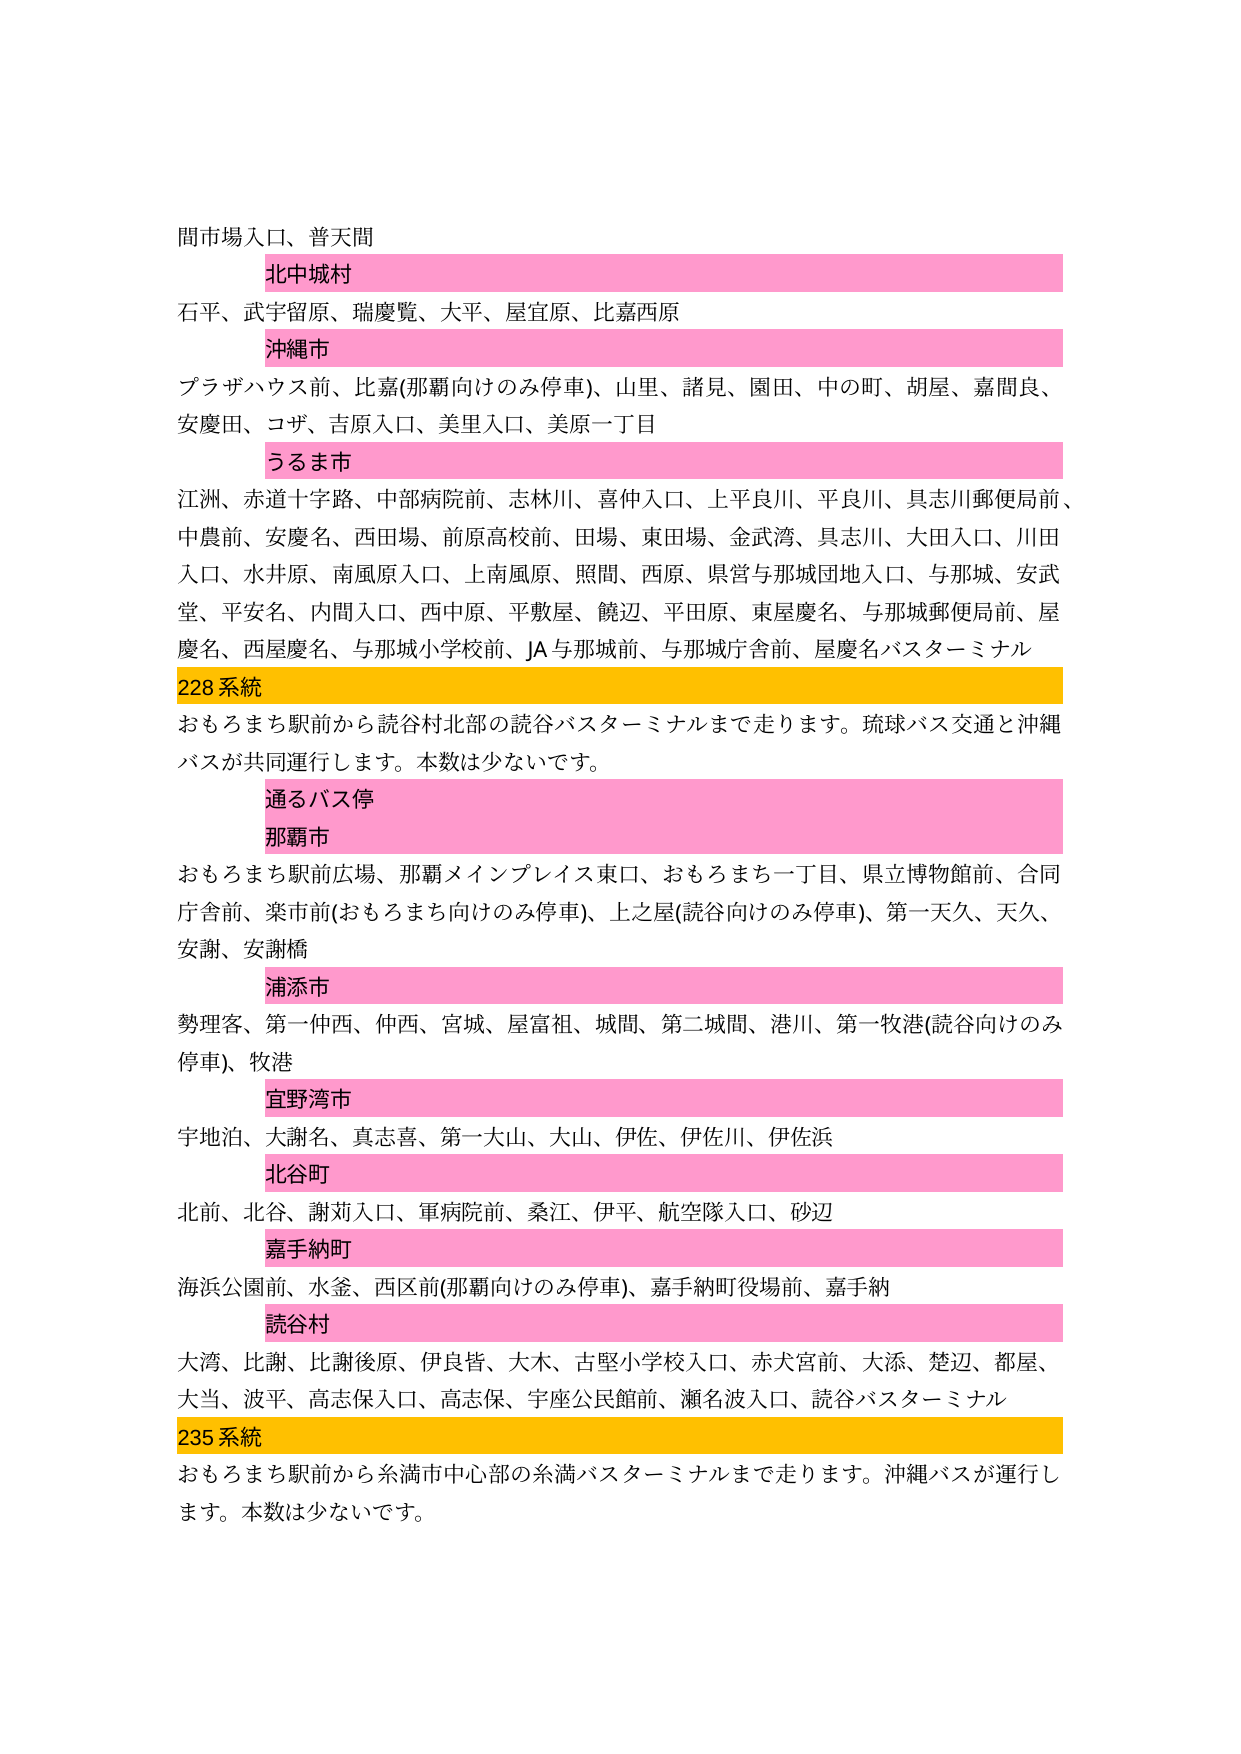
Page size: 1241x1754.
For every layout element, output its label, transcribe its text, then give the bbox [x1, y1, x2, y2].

subtitle 那覇市 [265, 817, 1063, 854]
text プラザハウス前、比嘉(那覇向けのみ停車)、山里、諸見、園田、中の町、胡屋、嘉間良、安慶田、コザ、吉原入口、美里入口、美原一丁目 [177, 367, 1063, 442]
subtitle 通るバス停 [265, 779, 1063, 817]
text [177, 217, 1063, 254]
text おもろまち駅前から糸満市中心部の糸満バスターミナルまで走ります。沖縄バスが運行します。本数は少ないです。 [177, 1454, 1063, 1529]
text 勢理客、第一仲西、仲西、宮城、屋富祖、城間、第二城間、港川、第一牧港(読谷向けのみ停車)、牧港 [177, 1004, 1063, 1079]
text 江洲、赤道十字路、中部病院前、志林川、喜仲入口、上平良川、平良川、具志川郵便局前、中農前、安慶名、西田場、前原高校前、田場、東田場、金武湾、具志川、大田入口、川田入口、水井原、南風原入口、上南風原、照間、西原、県営与那城団地入口、与那城、安武堂、平安名、内間入口、西中原、平敷屋、饒辺、平田原、東屋慶名、与那城郵便局前、屋慶名、西屋慶名、与那城小学校前、JA与那城前、与那城庁舎前、屋慶名バスターミナル [177, 479, 1063, 667]
text おもろまち駅前から読谷村北部の読谷バスターミナルまで走ります。琉球バス交通と沖縄バスが共同運行します。本数は少ないです。 [177, 704, 1063, 779]
text 宇地泊、大謝名、真志喜、第一大山、大山、伊佐、伊佐川、伊佐浜 [177, 1117, 1063, 1154]
text おもろまち駅前広場、那覇メインプレイス東口、おもろまち一丁目、県立博物館前、合同庁舎前、楽市前(おもろまち向けのみ停車)、上之屋(読谷向けのみ停車)、第一天久、天久、安謝、安謝橋 [177, 854, 1063, 967]
subtitle 228系統 [177, 667, 1063, 704]
subtitle 北中城村 [265, 254, 1063, 292]
subtitle 235系統 [177, 1417, 1063, 1454]
subtitle 嘉手納町 [265, 1229, 1063, 1267]
text 北前、北谷、謝苅入口、軍病院前、桑江、伊平、航空隊入口、砂辺 [177, 1192, 1063, 1229]
text 海浜公園前、水釜、西区前(那覇向けのみ停車)、嘉手納町役場前、嘉手納 [177, 1267, 1063, 1304]
subtitle 読谷村 [265, 1304, 1063, 1342]
subtitle 浦添市 [265, 967, 1063, 1004]
subtitle うるま市 [265, 442, 1063, 479]
subtitle 沖縄市 [265, 329, 1063, 367]
subtitle 宜野湾市 [265, 1079, 1063, 1117]
text 大湾、比謝、比謝後原、伊良皆、大木、古堅小学校入口、赤犬宮前、大添、楚辺、都屋、大当、波平、高志保入口、高志保、宇座公民館前、瀬名波入口、読谷バスターミナル [177, 1342, 1063, 1417]
text 石平、武宇留原、瑞慶覧、大平、屋宜原、比嘉西原 [177, 292, 1063, 329]
subtitle 北谷町 [265, 1154, 1063, 1192]
